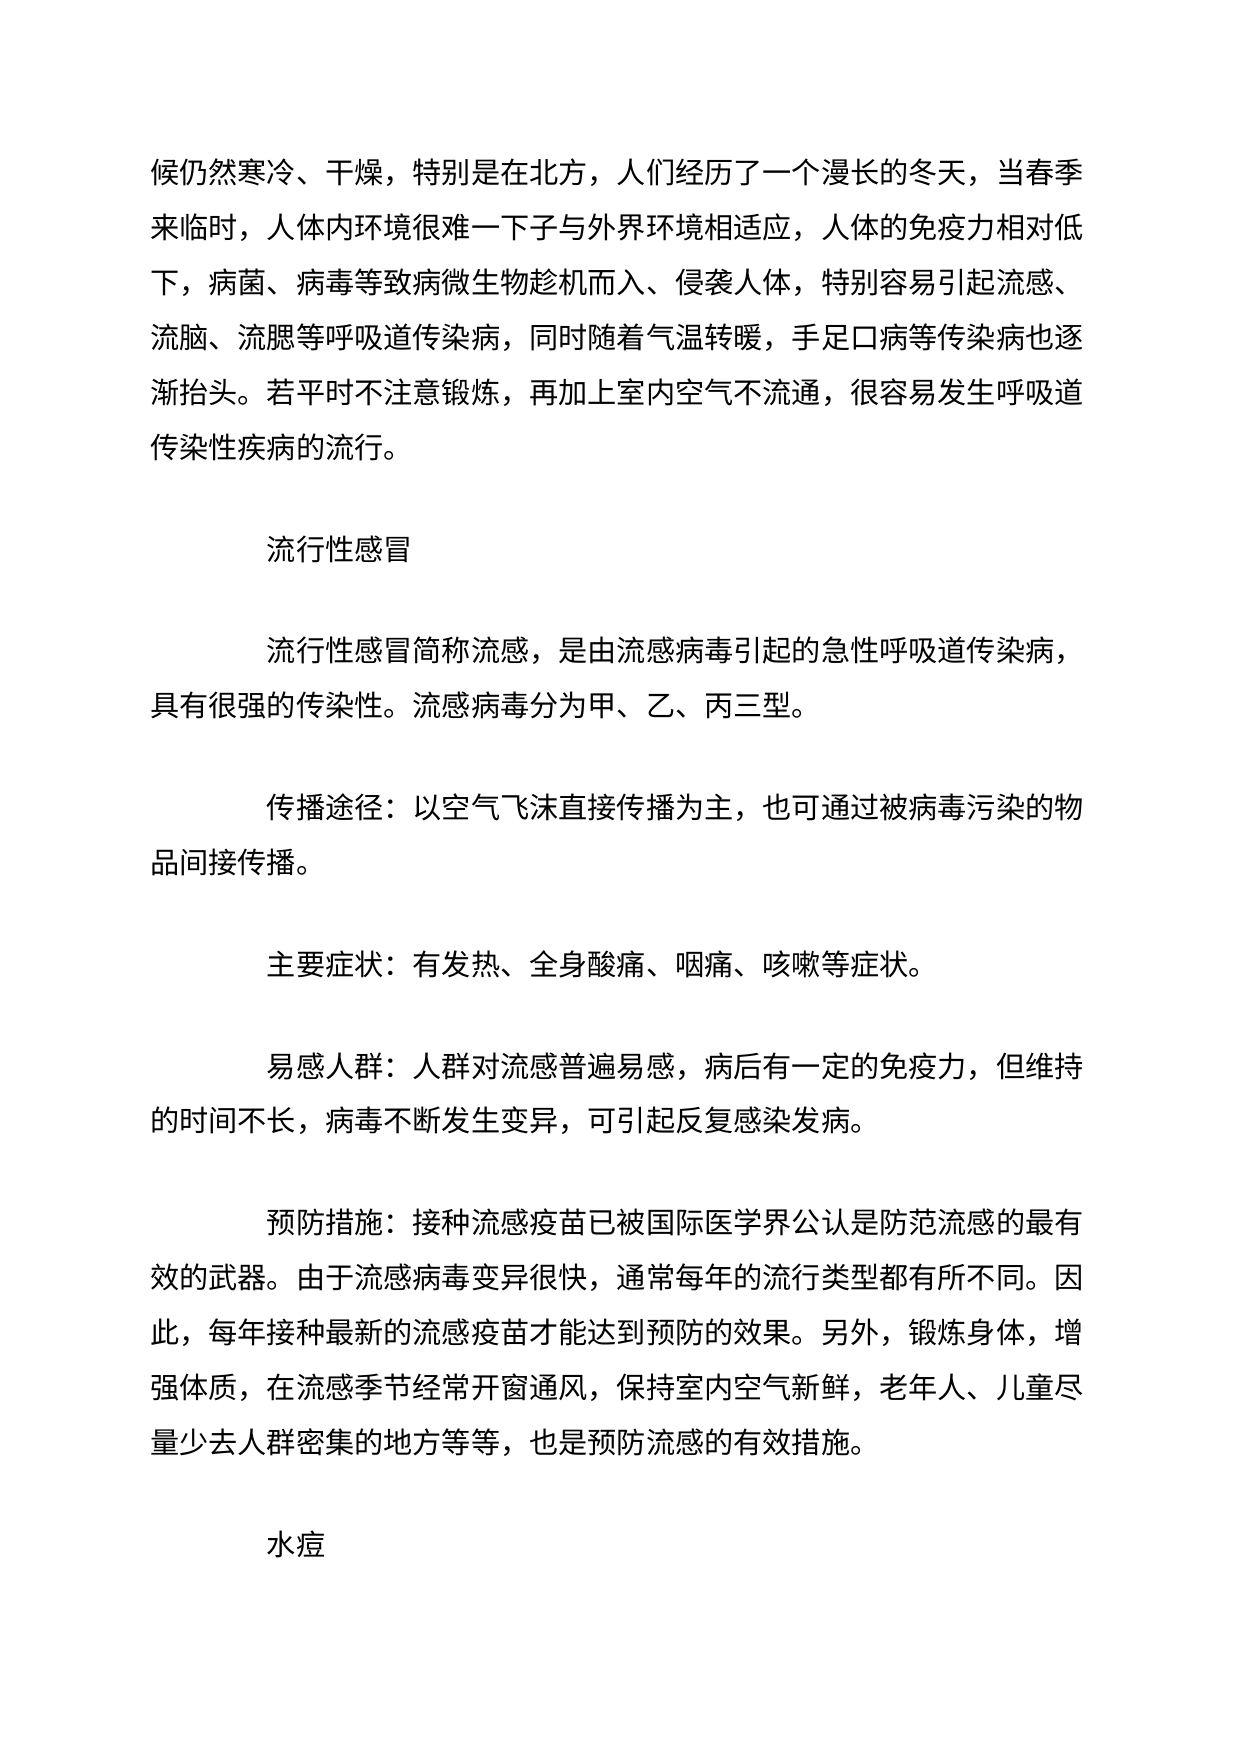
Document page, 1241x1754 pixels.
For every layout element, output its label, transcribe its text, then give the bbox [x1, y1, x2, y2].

text 水痘 [150, 1521, 1090, 1563]
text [150, 150, 1090, 467]
text 传播途径：以空气飞沫直接传播为主，也可通过被病毒污染的物品间接传播。 [150, 785, 1090, 882]
text 流行性感冒 [150, 526, 1090, 568]
text 流行性感冒简称流感，是由流感病毒引起的急性呼吸道传染病，具有很强的传染性。流感病毒分为甲、乙、丙三型。 [150, 628, 1090, 725]
text 易感人群：人群对流感普遍易感，病后有一定的免疫力，但维持的时间不长，病毒不断发生变异，可引起反复感染发病。 [150, 1043, 1090, 1140]
text 主要症状：有发热、全身酸痛、咽痛、咳嗽等症状。 [150, 941, 1090, 984]
text 预防措施：接种流感疫苗已被国际医学界公认是防范流感的最有效的武器。由于流感病毒变异很快，通常每年的流行类型都有所不同。因此，每年接种最新的流感疫苗才能达到预防的效果。另外，锻炼身体，增强体质，在流感季节经常开窗通风，保持室内空气新鲜，老年人、儿童尽量少去人群密集的地方等等，也是预防流感的有效措施。 [150, 1200, 1090, 1462]
